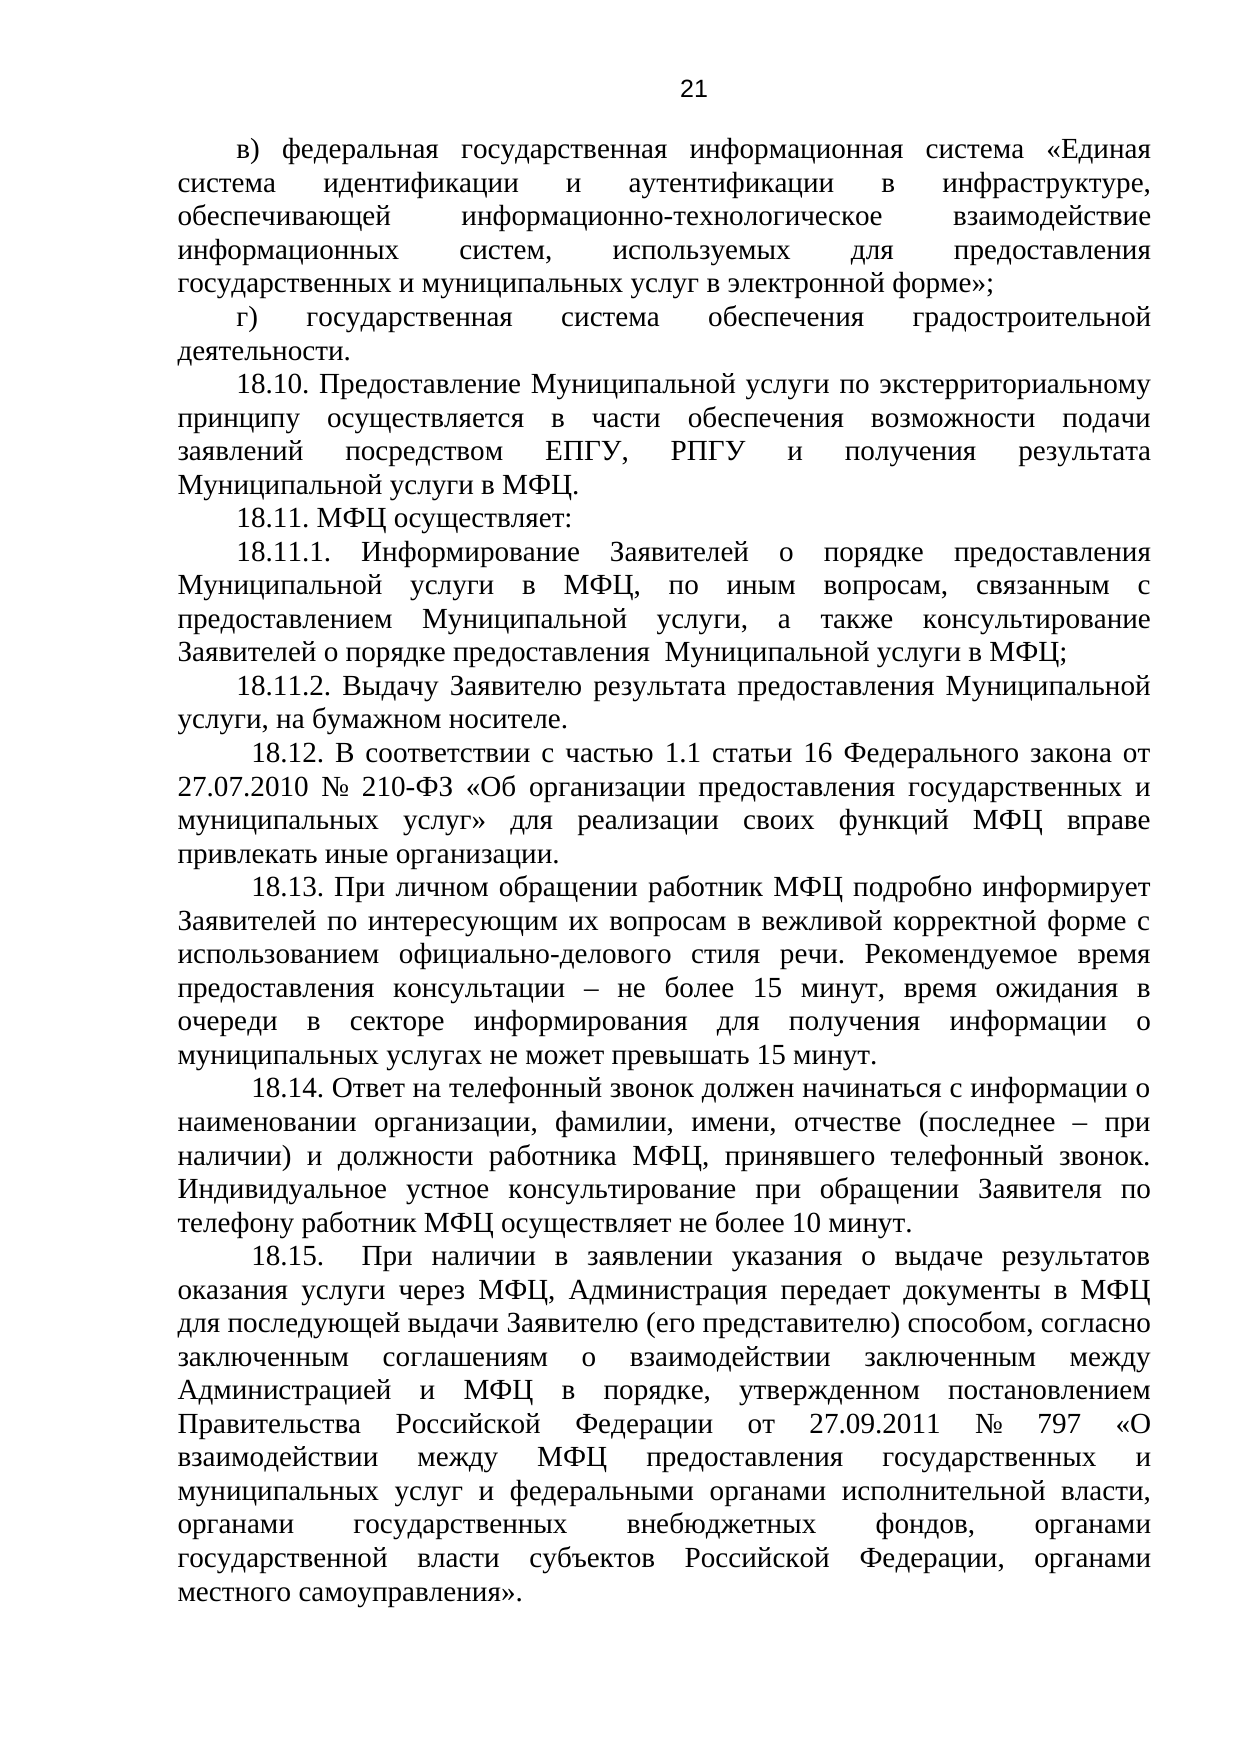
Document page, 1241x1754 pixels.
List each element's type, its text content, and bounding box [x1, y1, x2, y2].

text 18.11.2. Выдачу Заявителю результата предоставления Муниципальной услуги, на бумажном носителе. [177, 668, 1152, 735]
text г) государственная система обеспечения градостроительной деятельности. [177, 299, 1152, 366]
text 18.11. МФЦ осуществляет: [177, 500, 1152, 534]
text 18.10. Предоставление Муниципальной услуги по экстерриториальному принципу осуществляется в части обеспечения возможности подачи заявлений посредством ЕПГУ, РПГУ и получения результата Муниципальной услуги в МФЦ. [177, 366, 1152, 500]
text 18.14. Ответ на телефонный звонок должен начинаться с информации о наименовании организации, фамилии, имени, отчестве (последнее – при наличии) и должности работника МФЦ, принявшего телефонный звонок. Индивидуальное устное консультирование при обращении Заявителя по телефону работник МФЦ осуществляет не более 10 минут. [177, 1071, 1152, 1238]
text 18.13. При личном обращении работник МФЦ подробно информирует Заявителей по интересующим их вопросам в вежливой корректной форме с использованием официально-делового стиля речи. Рекомендуемое время предоставления консультации – не более 15 минут, время ожидания в очереди в секторе информирования для получения информации о муниципальных услугах не может превышать 15 минут. [177, 869, 1152, 1071]
text 18.11.1. Информирование Заявителей о порядке предоставления Муниципальной услуги в МФЦ, по иным вопросам, связанным с предоставлением Муниципальной услуги, а также консультирование Заявителей о порядке предоставления Муниципальной услуги в МФЦ; [177, 534, 1152, 668]
text 18.12. В соответствии с частью 1.1 статьи 16 Федерального закона от 27.07.2010 № 210-ФЗ «Об организации предоставления государственных и муниципальных услуг» для реализации своих функций МФЦ вправе привлекать иные организации. [177, 735, 1152, 869]
text 18.15. При наличии в заявлении указания о выдаче результатов оказания услуги через МФЦ, Администрация передает документы в МФЦ для последующей выдачи Заявителю (его представителю) способом, согласно заключенным соглашениям о взаимодействии заключенным между Администрацией и МФЦ в порядке, утвержденном постановлением Правительства Российской Федерации от 27.09.2011 № 797 «О взаимодействии между МФЦ предоставления государственных и муниципальных услуг и федеральными органами исполнительной власти, органами государственных внебюджетных фондов, органами государственной власти субъектов Российской Федерации, органами местного самоуправления». [177, 1238, 1152, 1607]
text в) федеральная государственная информационная система «Единая система идентификации и аутентификации в инфраструктуре, обеспечивающей информационно-технологическое взаимодействие информационных систем, используемых для предоставления государственных и муниципальных услуг в электронной форме»; [177, 131, 1152, 299]
